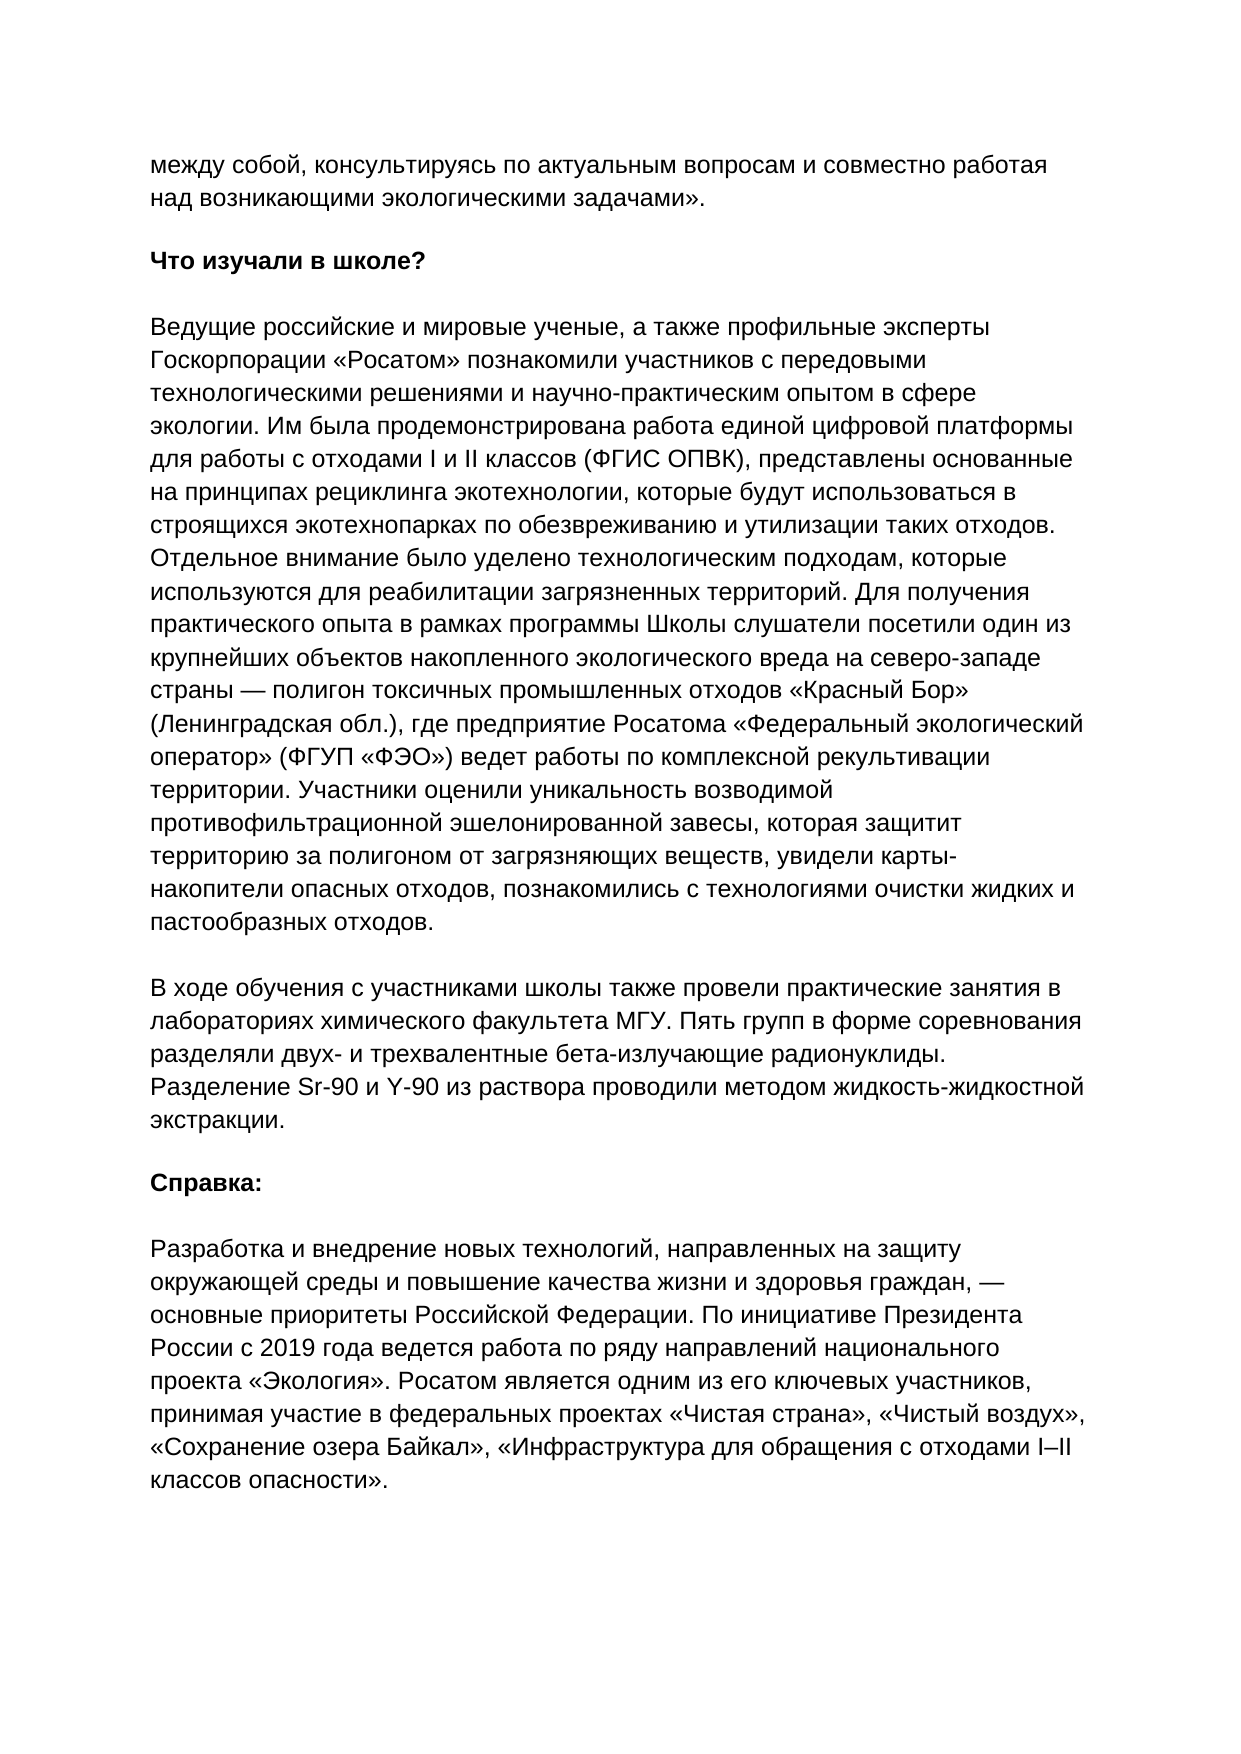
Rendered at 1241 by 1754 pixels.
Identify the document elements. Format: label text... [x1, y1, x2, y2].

text Разработка и внедрение новых технологий, направленных на защиту окружающей среды и повышение качества жизни и здоровья граждан, — основные приоритеты Российской Федерации. По инициативе Президента России с 2019 года ведется работа по ряду направлений национального проекта «Экология». Росатом является одним из его ключевых участников, принимая участие в федеральных проектах «Чистая страна», «Чистый воздух», «Сохранение озера Байкал», «Инфраструктура для обращения с отходами I–II классов опасности». [150, 1234, 1090, 1494]
text Что изучали в школе? [150, 246, 1090, 275]
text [150, 150, 1090, 212]
text Справка: [150, 1168, 1090, 1197]
text В ходе обучения с участниками школы также провели практические занятия в лабораториях химического факультета МГУ. Пять групп в форме соревнования разделяли двух- и трехвалентные бета-излучающие радионуклиды. Разделение Sr-90 и Y-90 из раствора проводили методом жидкость-жидкостной экстракции. [150, 973, 1090, 1133]
text Отдельное внимание было уделено технологическим подходам, которые используются для реабилитации загрязненных территорий. Для получения практического опыта в рамках программы Школы слушатели посетили один из крупнейших объектов накопленного экологического вреда на северо-западе страны — полигон токсичных промышленных отходов «Красный Бор» (Ленинградская обл.), где предприятие Росатома «Федеральный экологический оператор» (ФГУП «ФЭО») ведет работы по комплексной рекультивации территории. Участники оценили уникальность возводимой противофильтрационной эшелонированной завесы, которая защитит территорию за полигоном от загрязняющих веществ, увидели карты-накопители опасных отходов, познакомились с технологиями очистки жидких и пастообразных отходов. [150, 543, 1090, 935]
text Ведущие российские и мировые ученые, а также профильные эксперты Госкорпорации «Росатом» познакомили участников с передовыми технологическими решениями и научно-практическим опытом в сфере экологии. Им была продемонстрирована работа единой цифровой платформы для работы с отходами I и II классов (ФГИС ОПВК), представлены основанные на принципах рециклинга экотехнологии, которые будут использоваться в строящихся экотехнопарках по обезвреживанию и утилизации таких отходов. [150, 312, 1090, 539]
